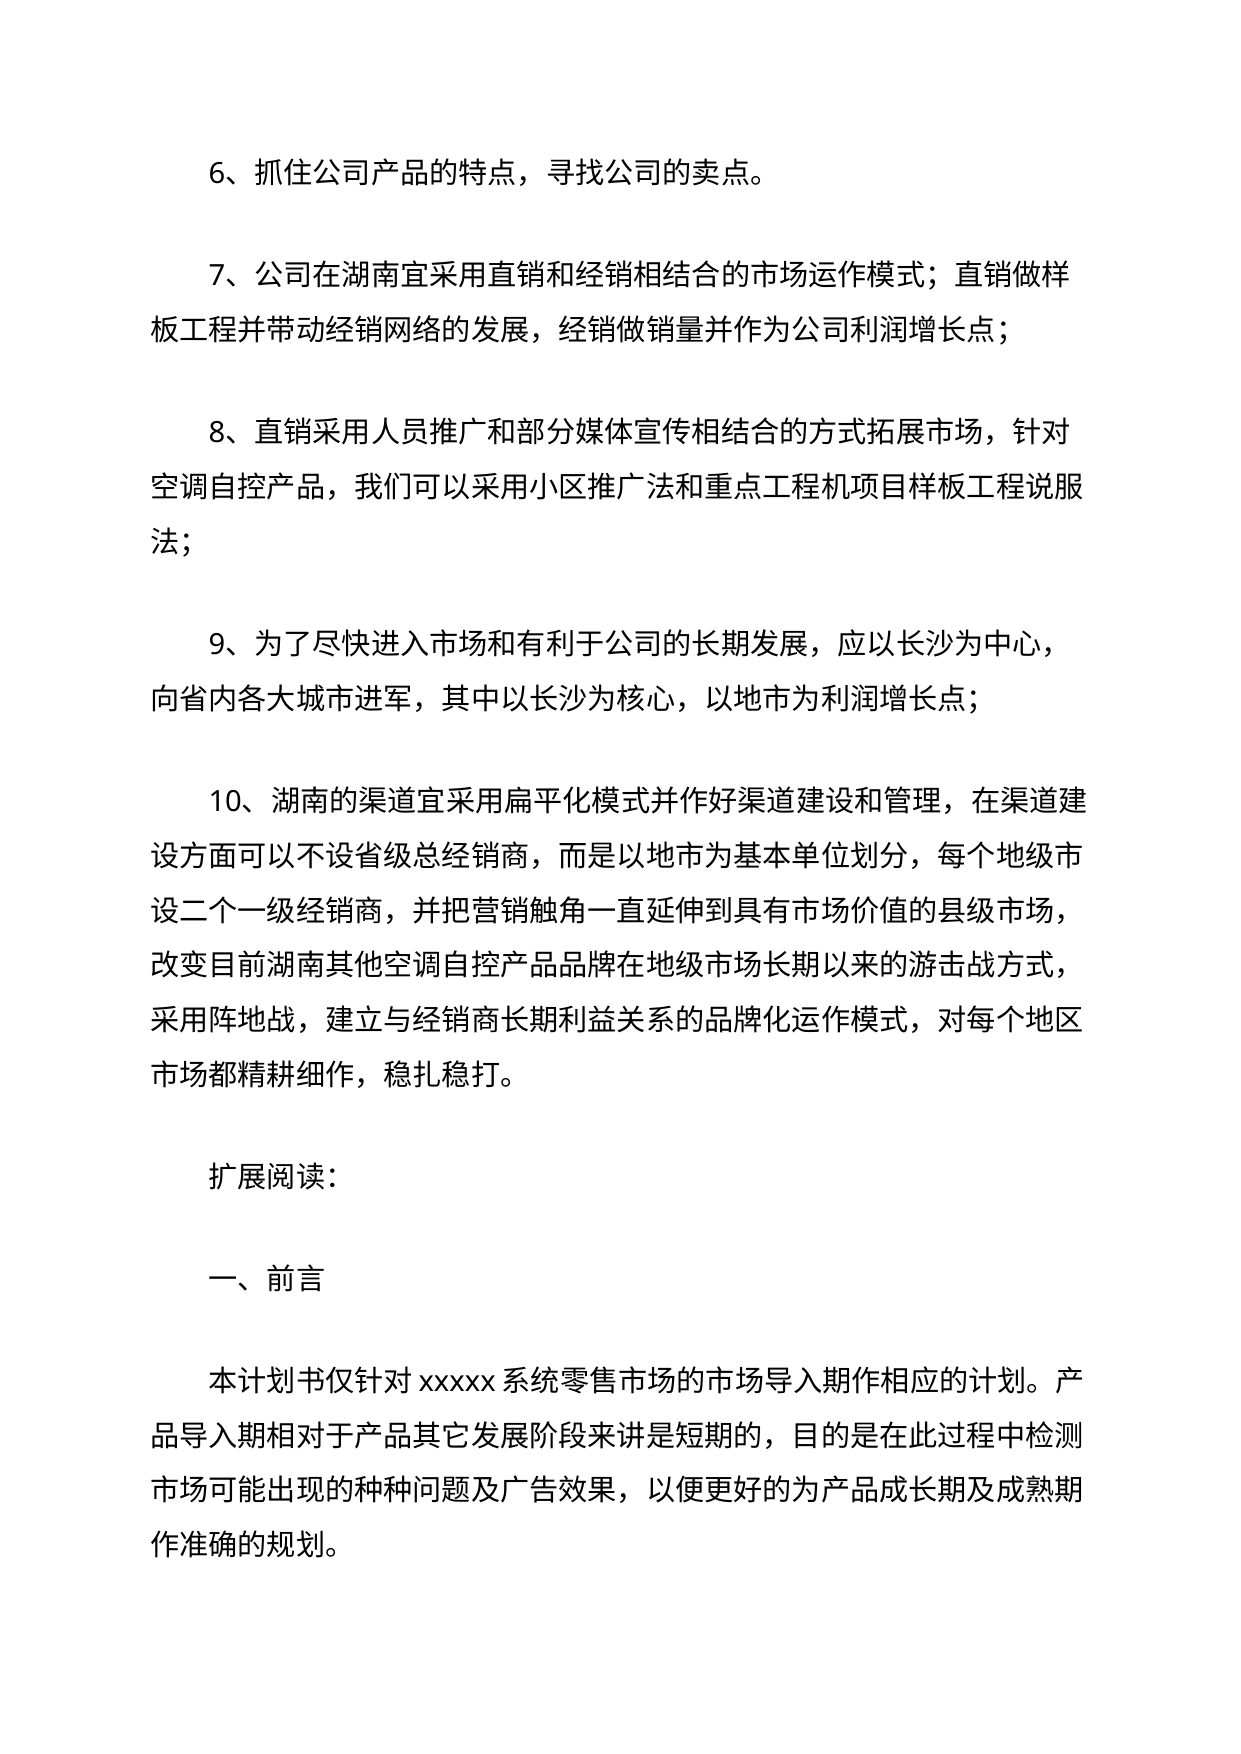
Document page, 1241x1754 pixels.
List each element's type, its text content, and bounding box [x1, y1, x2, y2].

text 9、为了尽快进入市场和有利于公司的长期发展，应以长沙为中心，向省内各大城市进军，其中以长沙为核心，以地市为利润增长点； [150, 620, 1090, 718]
text 7、公司在湖南宜采用直销和经销相结合的市场运作模式；直销做样板工程并带动经销网络的发展，经销做销量并作为公司利润增长点； [150, 252, 1090, 349]
text 一、前言 [150, 1255, 1090, 1298]
text 10、湖南的渠道宜采用扁平化模式并作好渠道建设和管理，在渠道建设方面可以不设省级总经销商，而是以地市为基本单位划分，每个地级市设二个一级经销商，并把营销触角一直延伸到具有市场价值的县级市场，改变目前湖南其他空调自控产品品牌在地级市场长期以来的游击战方式，采用阵地战，建立与经销商长期利益关系的品牌化运作模式，对每个地区市场都精耕细作，稳扎稳打。 [150, 777, 1090, 1094]
text 8、直销采用人员推广和部分媒体宣传相结合的方式拓展市场，针对空调自控产品，我们可以采用小区推广法和重点工程机项目样板工程说服法； [150, 409, 1090, 561]
text 6、抓住公司产品的特点，寻找公司的卖点。 [150, 150, 1090, 192]
text 扩展阅读： [150, 1153, 1090, 1196]
text 本计划书仅针对xxxxx系统零售市场的市场导入期作相应的计划。产品导入期相对于产品其它发展阶段来讲是短期的，目的是在此过程中检测市场可能出现的种种问题及广告效果，以便更好的为产品成长期及成熟期作准确的规划。 [150, 1357, 1090, 1564]
